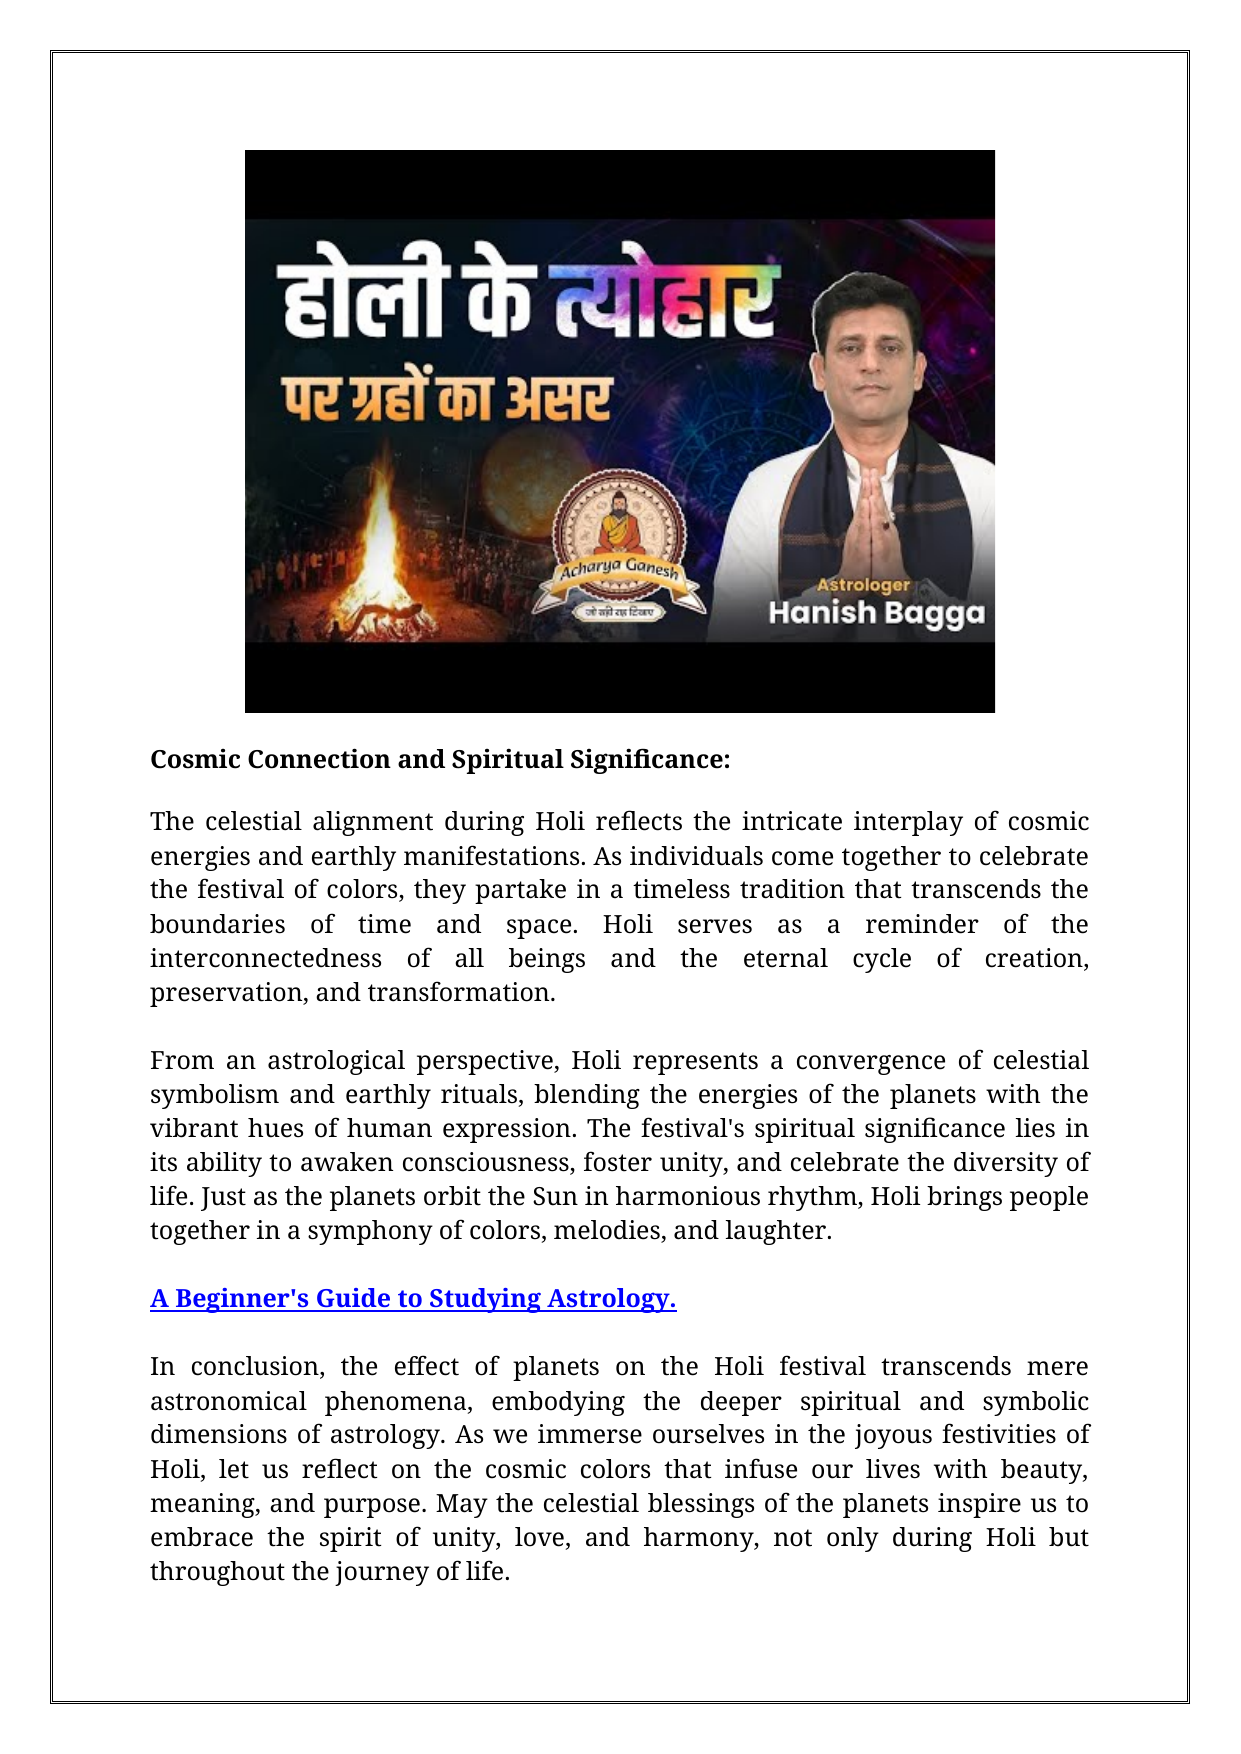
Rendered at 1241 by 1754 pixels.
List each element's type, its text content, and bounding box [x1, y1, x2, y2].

text A Beginner's Guide to Studying Astrology. [150, 1281, 1090, 1315]
text From an astrological perspective, Holi represents a convergence of celestial symbolism and earthly rituals, blending the energies of the planets with the vibrant hues of human expression. The festival's spiritual significance lies in its ability to awaken consciousness, foster unity, and celebrate the diversity of life. Just as the planets orbit the Sun in harmonious rhythm, Holi brings people together in a symphony of colors, melodies, and laughter. [150, 1042, 1090, 1247]
text The celestial alignment during Holi reflects the intricate interplay of cosmic energies and earthly manifestations. As individuals come together to celebrate the festival of colors, they partake in a timeless tradition that transcends the boundaries of time and space. Holi serves as a reminder of the interconnectedness of all beings and the eternal cycle of creation, preservation, and transformation. [150, 804, 1090, 1008]
text In conclusion, the effect of planets on the Holi festival transcends mere astronomical phenomena, embodying the deeper spiritual and symbolic dimensions of astrology. As we immerse ourselves in the joyous festivities of Holi, let us reflect on the cosmic colors that infuse our lives with beauty, meaning, and purpose. May the celestial blessings of the planets inspire us to embrace the spirit of unity, love, and harmony, not only during Holi but throughout the journey of life. [150, 1349, 1090, 1587]
picture [245, 150, 995, 713]
text Cosmic Connection and Spiritual Significance: [150, 741, 1090, 775]
